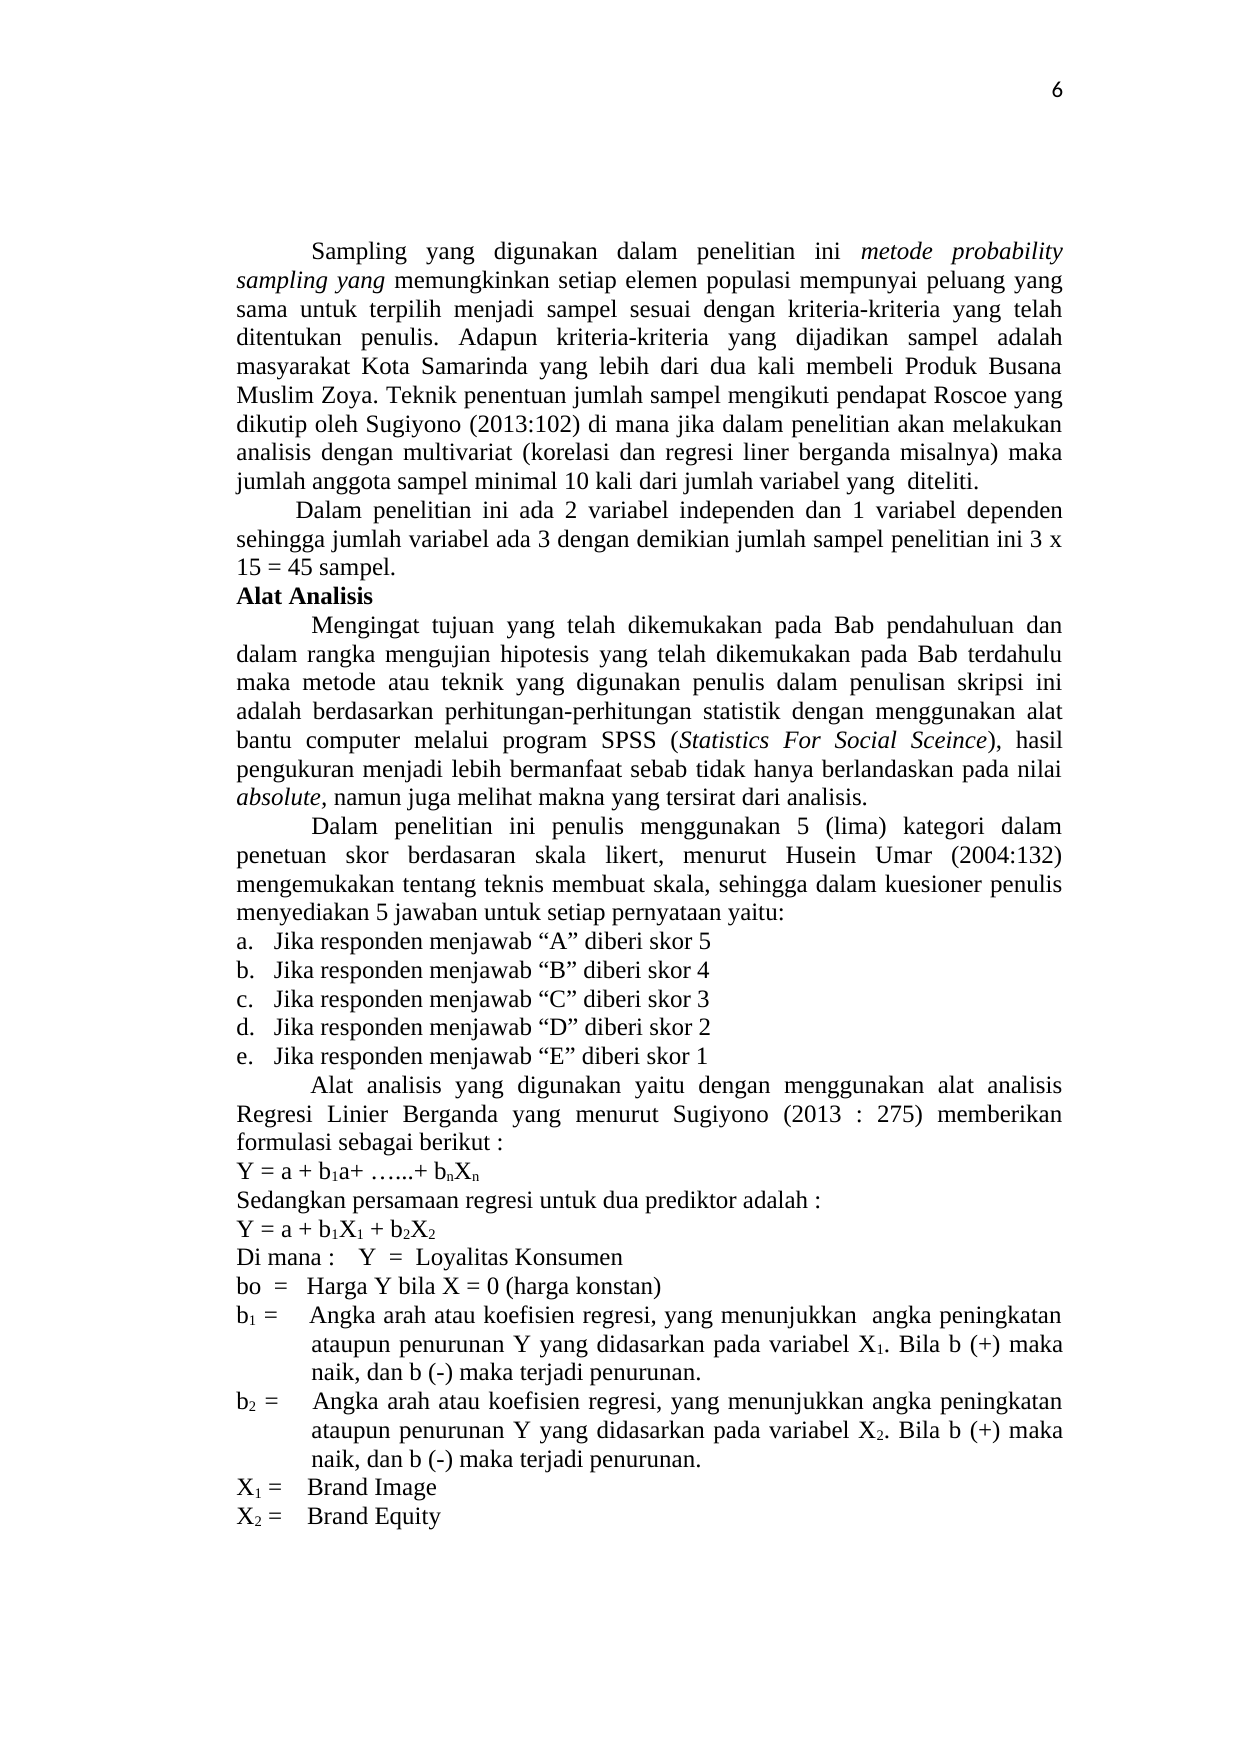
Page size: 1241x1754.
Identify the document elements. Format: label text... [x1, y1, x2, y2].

text X1 = Brand Image [236, 1472, 1063, 1501]
text Mengingat tujuan yang telah dikemukakan pada Bab pendahuluan dan dalam rangka mengujian hipotesis yang telah dikemukakan pada Bab terdahulu maka metode atau teknik yang digunakan penulis dalam penulisan skripsi ini adalah berdasarkan perhitungan-perhitungan statistik dengan menggunakan alat bantu computer melalui program SPSS (Statistics For Social Sceince), hasil pengukuran menjadi lebih bermanfaat sebab tidak hanya berlandaskan pada nilai absolute, namun juga melihat makna yang tersirat dari analisis. [236, 610, 1063, 811]
text Alat Analisis [236, 581, 1063, 610]
text Di mana : Y = Loyalitas Konsumen [236, 1242, 1063, 1271]
text Dalam penelitian ini ada 2 variabel independen dan 1 variabel dependen sehingga jumlah variabel ada 3 dengan demikian jumlah sampel penelitian ini 3 x 15 = 45 sampel. [236, 495, 1063, 581]
text b1 = Angka arah atau koefisien regresi, yang menunjukkan angka peningkatan ataupun penurunan Y yang didasarkan pada variabel X1. Bila b (+) maka naik, dan b (-) maka terjadi penurunan. [236, 1300, 1063, 1386]
text Dalam penelitian ini penulis menggunakan 5 (lima) kategori dalam penetuan skor berdasaran skala likert, menurut Husein Umar (2004:132) mengemukakan tentang teknis membuat skala, sehingga dalam kuesioner penulis menyediakan 5 jawaban untuk setiap pernyataan yaitu: [236, 811, 1063, 926]
text Y = a + b1X1 + b2X2 [236, 1214, 1063, 1242]
text Alat analisis yang digunakan yaitu dengan menggunakan alat analisis Regresi Linier Berganda yang menurut Sugiyono (2013 : 275) memberikan formulasi sebagai berikut : [236, 1070, 1063, 1156]
list Jika responden menjawab “E” diberi skor 1 [236, 1041, 1063, 1070]
text Y = a + b1a+ …...+ bnXn [236, 1156, 1063, 1185]
list Jika responden menjawab “A” diberi skor 5 [236, 926, 1063, 955]
text X2 = Brand Equity [236, 1501, 1063, 1530]
text b2 = Angka arah atau koefisien regresi, yang menunjukkan angka peningkatan ataupun penurunan Y yang didasarkan pada variabel X2. Bila b (+) maka naik, dan b (-) maka terjadi penurunan. [236, 1386, 1063, 1472]
list Jika responden menjawab “D” diberi skor 2 [236, 1012, 1063, 1041]
text bo = Harga Y bila X = 0 (harga konstan) [236, 1271, 1063, 1300]
text Sedangkan persamaan regresi untuk dua prediktor adalah : [236, 1185, 1063, 1214]
list Jika responden menjawab “B” diberi skor 4 [236, 955, 1063, 984]
text Sampling yang digunakan dalam penelitian ini metode probability sampling yang memungkinkan setiap elemen populasi mempunyai peluang yang sama untuk terpilih menjadi sampel sesuai dengan kriteria-kriteria yang telah ditentukan penulis. Adapun kriteria-kriteria yang dijadikan sampel adalah masyarakat Kota Samarinda yang lebih dari dua kali membeli Produk Busana Muslim Zoya. Teknik penentuan jumlah sampel mengikuti pendapat Roscoe yang dikutip oleh Sugiyono (2013:102) di mana jika dalam penelitian akan melakukan analisis dengan multivariat (korelasi dan regresi liner berganda misalnya) maka jumlah anggota sampel minimal 10 kali dari jumlah variabel yang diteliti. [236, 236, 1063, 495]
list Jika responden menjawab “C” diberi skor 3 [236, 984, 1063, 1012]
